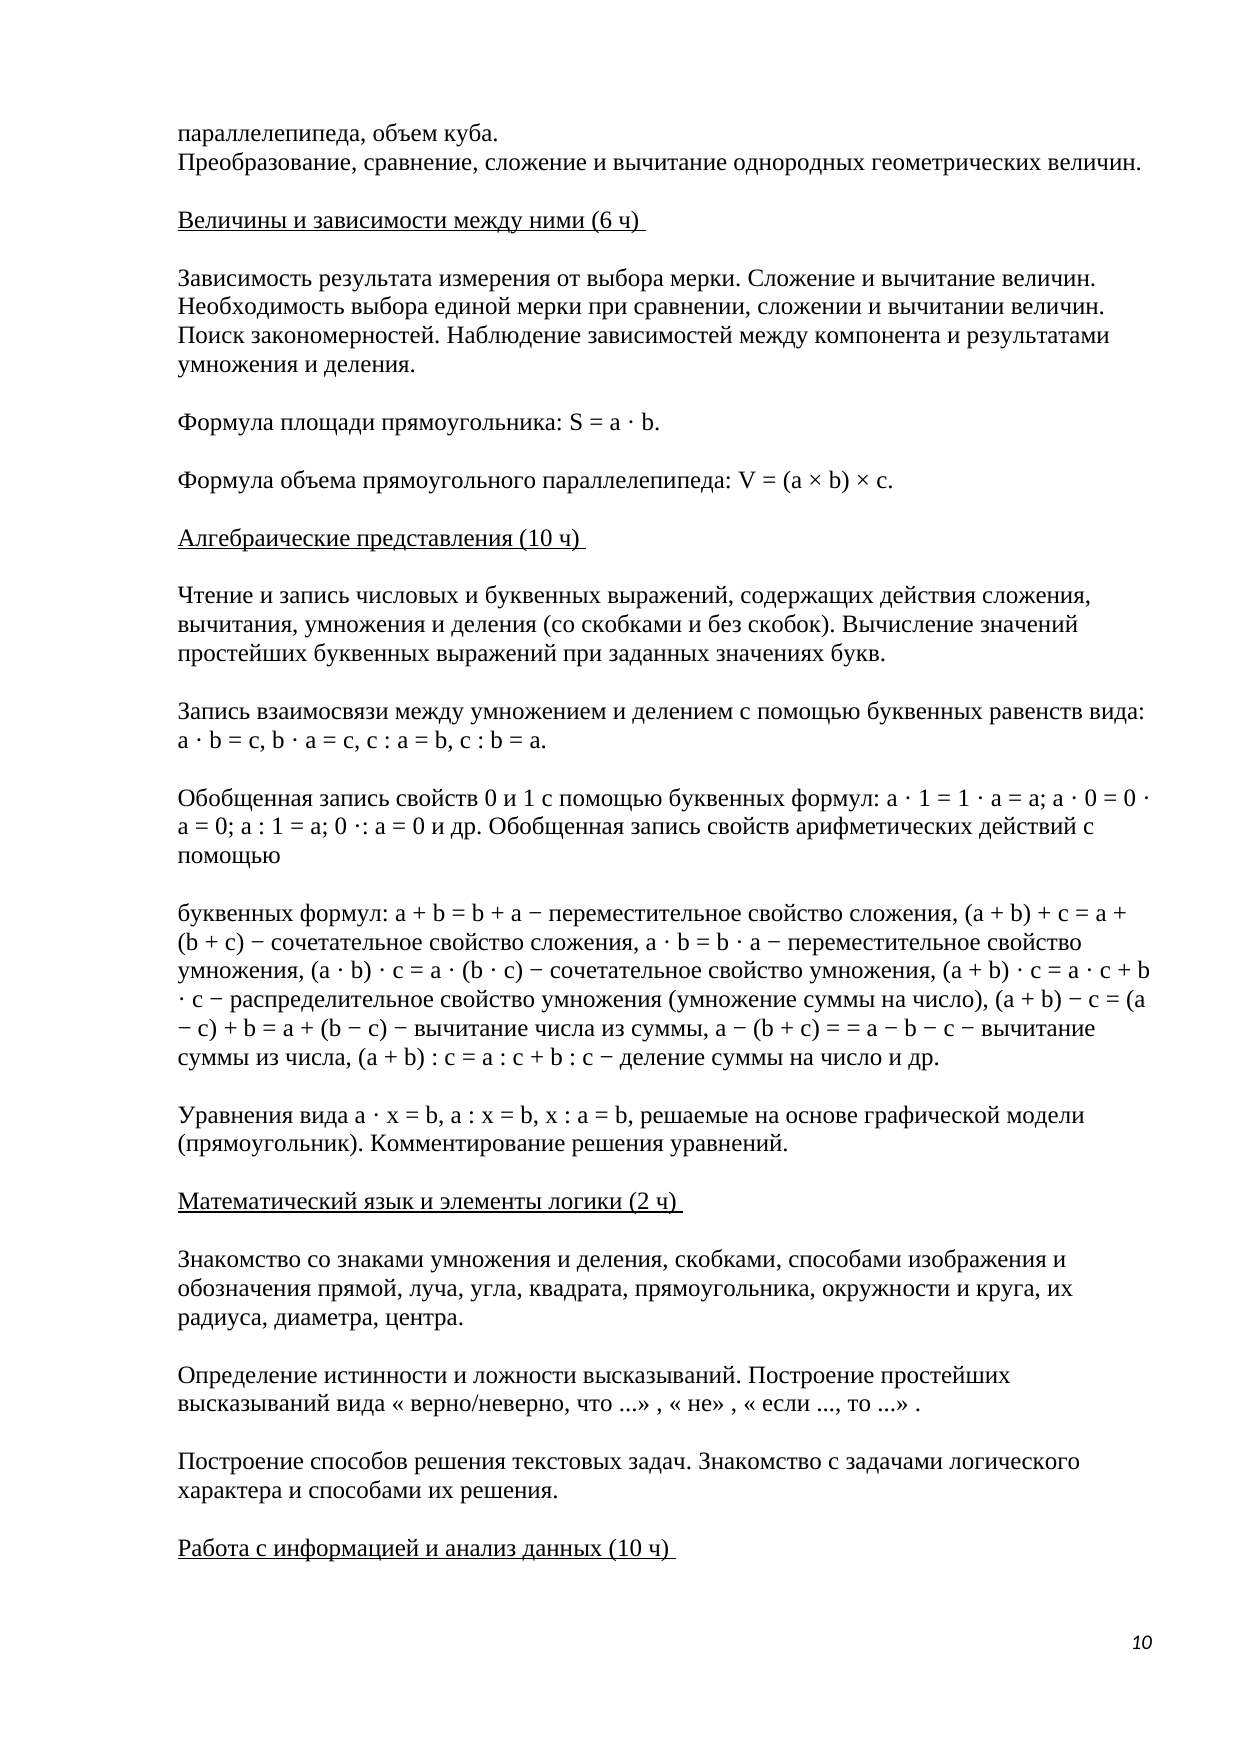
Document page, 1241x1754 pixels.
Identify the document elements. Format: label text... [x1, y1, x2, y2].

text Уравнения вида а · х = b, а : х = b, x : a = b, решаемые на основе графической модели (прямоугольник). Комментирование решения уравнений. [177, 1100, 1152, 1157]
text Величины и зависимости между ними (6 ч) [177, 205, 1152, 233]
text Построение способов решения текстовых задач. Знакомство с задачами логического характера и способами их решения. [177, 1446, 1152, 1504]
text Чтение и запись числовых и буквенных выражений, содержащих действия сложения, вычитания, умножения и деления (со скобками и без скобок). Вычисление значений простейших буквенных выражений при заданных значениях букв. [177, 581, 1152, 667]
text Обобщенная запись свойств 0 и 1 с помощью буквенных формул: а · 1 = 1 · а = а; а · 0 = 0 · а = 0; а : 1 = а; 0 ·: а = 0 и др. Обобщенная запись свойств арифметических действий с помощью [177, 783, 1152, 869]
text Работа с информацией и анализ данных (10 ч) [177, 1533, 1152, 1562]
text Формула объема прямоугольного параллелепипеда: V = (a × b) × c. [177, 465, 1152, 493]
text Математический язык и элементы логики (2 ч) [177, 1186, 1152, 1215]
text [177, 118, 1152, 176]
text Знакомство со знаками умножения и деления, скобками, способами изображения и обозначения прямой, луча, угла, квадрата, прямоугольника, окружности и круга, их радиуса, диаметра, центра. [177, 1244, 1152, 1331]
text Алгебраические представления (10 ч) [177, 523, 1152, 551]
text буквенных формул: а + b = b + а − переместительное свойство сложения, (а + b) + с = а + (b + с) − сочетательное свойство сложения, а · b = b · а − переместительное свойство умножения, (а · b) · с = а · (b · с) − сочетательное свойство умножения, (а + b) · с = а · с + b · с − распределительное свойство умножения (умножение суммы на число), (а + b) − с = (а − с) + b = а + (b − с) − вычитание числа из суммы, а − (b + с) = = а − b − с − вычитание суммы из числа, (а + b) : с = а : с + b : с − деление суммы на число и др. [177, 898, 1152, 1071]
text Формула площади прямоугольника: S = a · b. [177, 407, 1152, 436]
text Зависимость результата измерения от выбора мерки. Сложение и вычитание величин. Необходимость выбора единой мерки при сравнении, сложении и вычитании величин. Поиск закономерностей. Наблюдение зависимостей между компонента и результатами умножения и деления. [177, 263, 1152, 378]
text Запись взаимосвязи между умножением и делением с помощью буквенных равенств вида: а · b = с, b · а = с, с : а = b, с : b = a. [177, 696, 1152, 753]
text Определение истинности и ложности высказываний. Построение простейших высказываний вида « верно/неверно, что ...» , « не» , « если ..., то ...» . [177, 1360, 1152, 1417]
